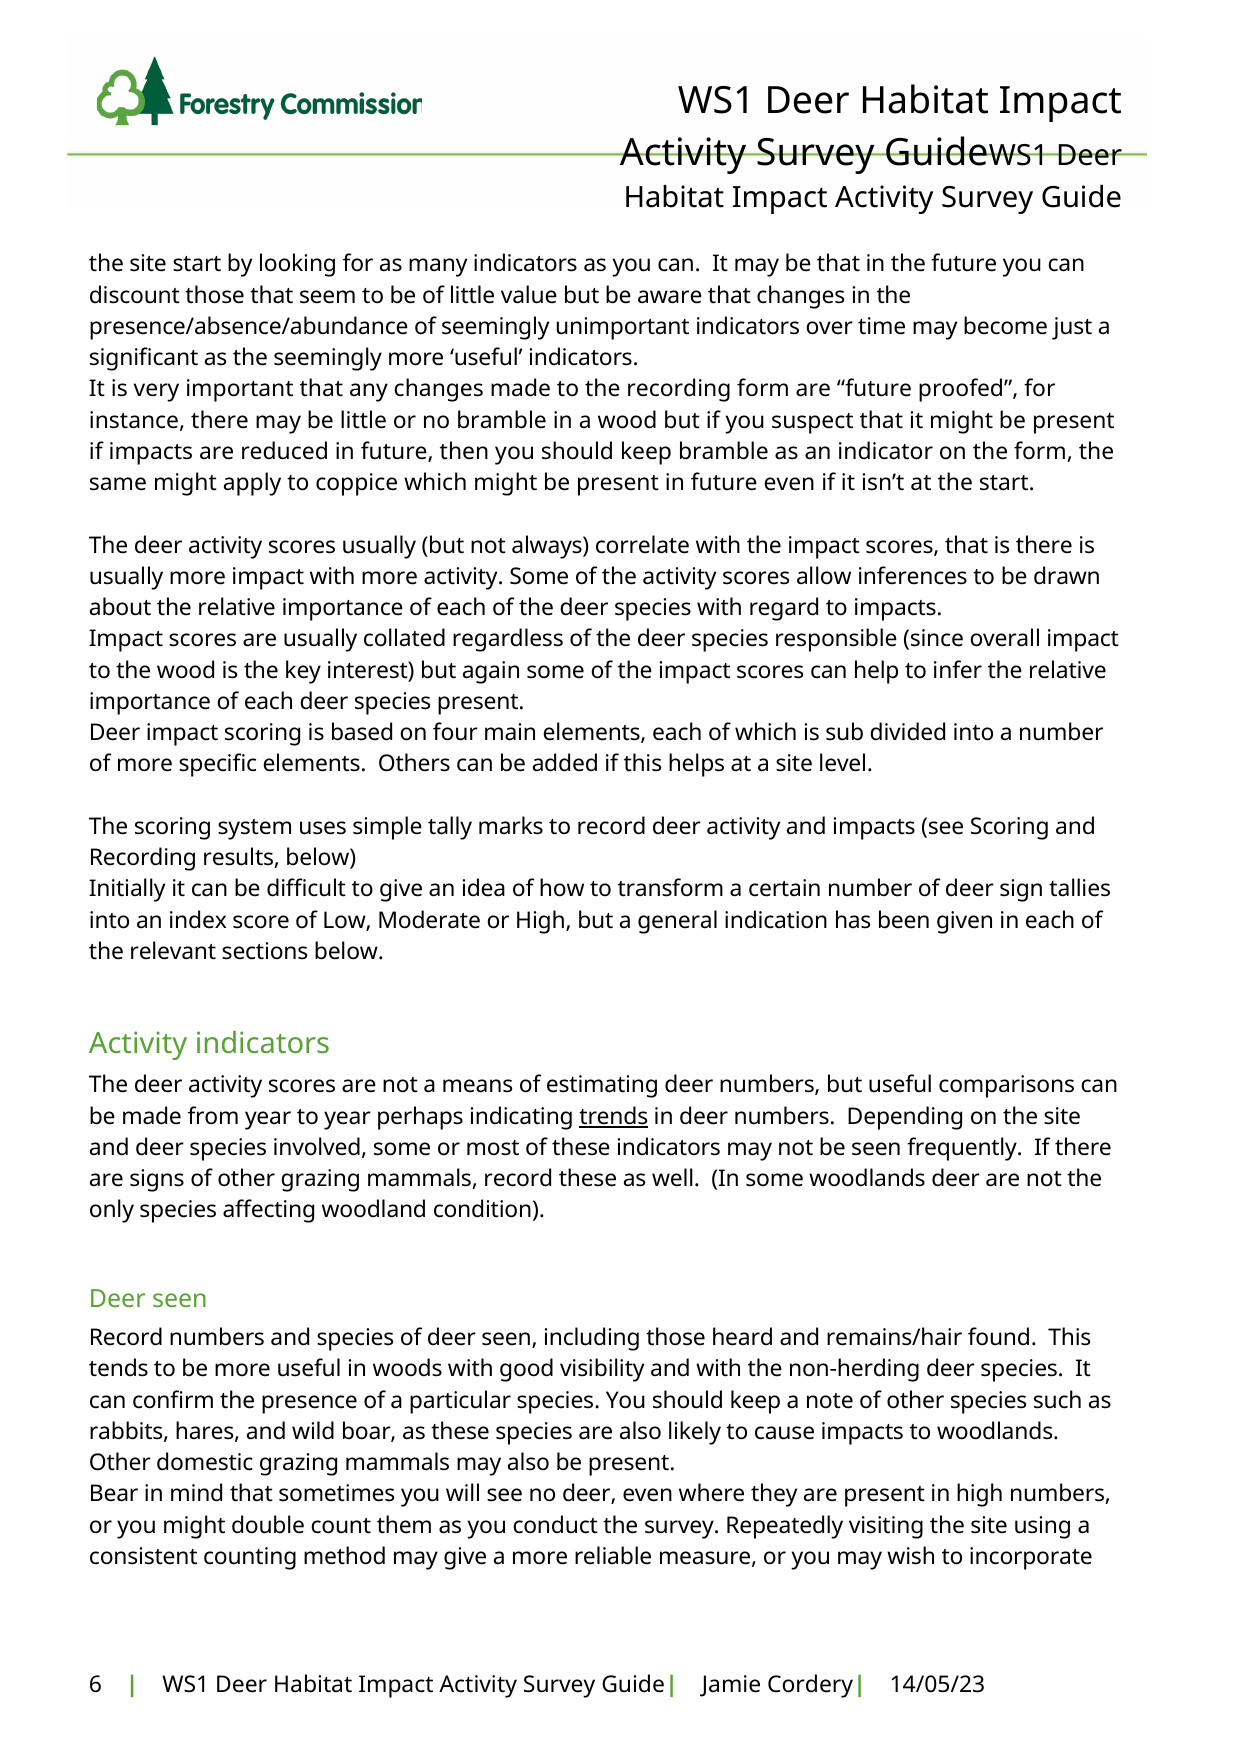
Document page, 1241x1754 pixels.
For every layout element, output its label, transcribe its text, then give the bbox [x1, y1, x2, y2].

picture [773, 193, 782, 205]
text It is very important that any changes made to the recording form are “future proofed”, for instance, there may be little or no bramble in a wood but if you suspect that it might be present if impacts are reduced in future, then you should keep bramble as an indicator on the form, the same might apply to coppice which might be present in future even if it isn’t at the start. [89, 372, 1122, 497]
picture [67, 34, 1147, 210]
text Deer impact scoring is based on four main elements, each of which is sub divided into a number of more specific elements. Others can be added if this helps at a site level. [89, 716, 1122, 778]
subtitle Activity indicators [89, 1022, 1122, 1062]
text The deer activity scores are not a means of estimating deer numbers, but useful comparisons can be made from year to year perhaps indicating trends in deer numbers. Depending on the site and deer species involved, some or most of these indicators may not be seen frequently. If there are signs of other grazing mammals, record these as well. (In some woodlands deer are not the only species affecting woodland condition). [89, 1068, 1122, 1224]
text Initially it can be difficult to give an idea of how to transform a certain number of deer sign tallies into an index score of Low, Moderate or High, but a general indication has been given in each of the relevant sections below. [89, 872, 1122, 966]
subtitle Deer seen [89, 1280, 1122, 1314]
text The scoring system uses simple tally marks to record deer activity and impacts (see Scoring and Recording results, below) [89, 809, 1122, 872]
text Impact scores are usually collated regardless of the deer species responsible (since overall impact to the wood is the key interest) but again some of the impact scores can help to infer the relative importance of each deer species present. [89, 622, 1122, 716]
text The deer activity scores usually (but not always) correlate with the impact scores, that is there is usually more impact with more activity. Some of the activity scores allow inferences to be drawn about the relative importance of each of the deer species with regard to impacts. [89, 528, 1122, 622]
text Record numbers and species of deer seen, including those heard and remains/hair found. This tends to be more useful in woods with good visibility and with the non-herding deer species. It can confirm the presence of a particular species. You should keep a note of other species such as rabbits, hares, and wild boar, as these species are also likely to cause impacts to woodlands. Other domestic grazing mammals may also be present. [89, 1321, 1122, 1477]
